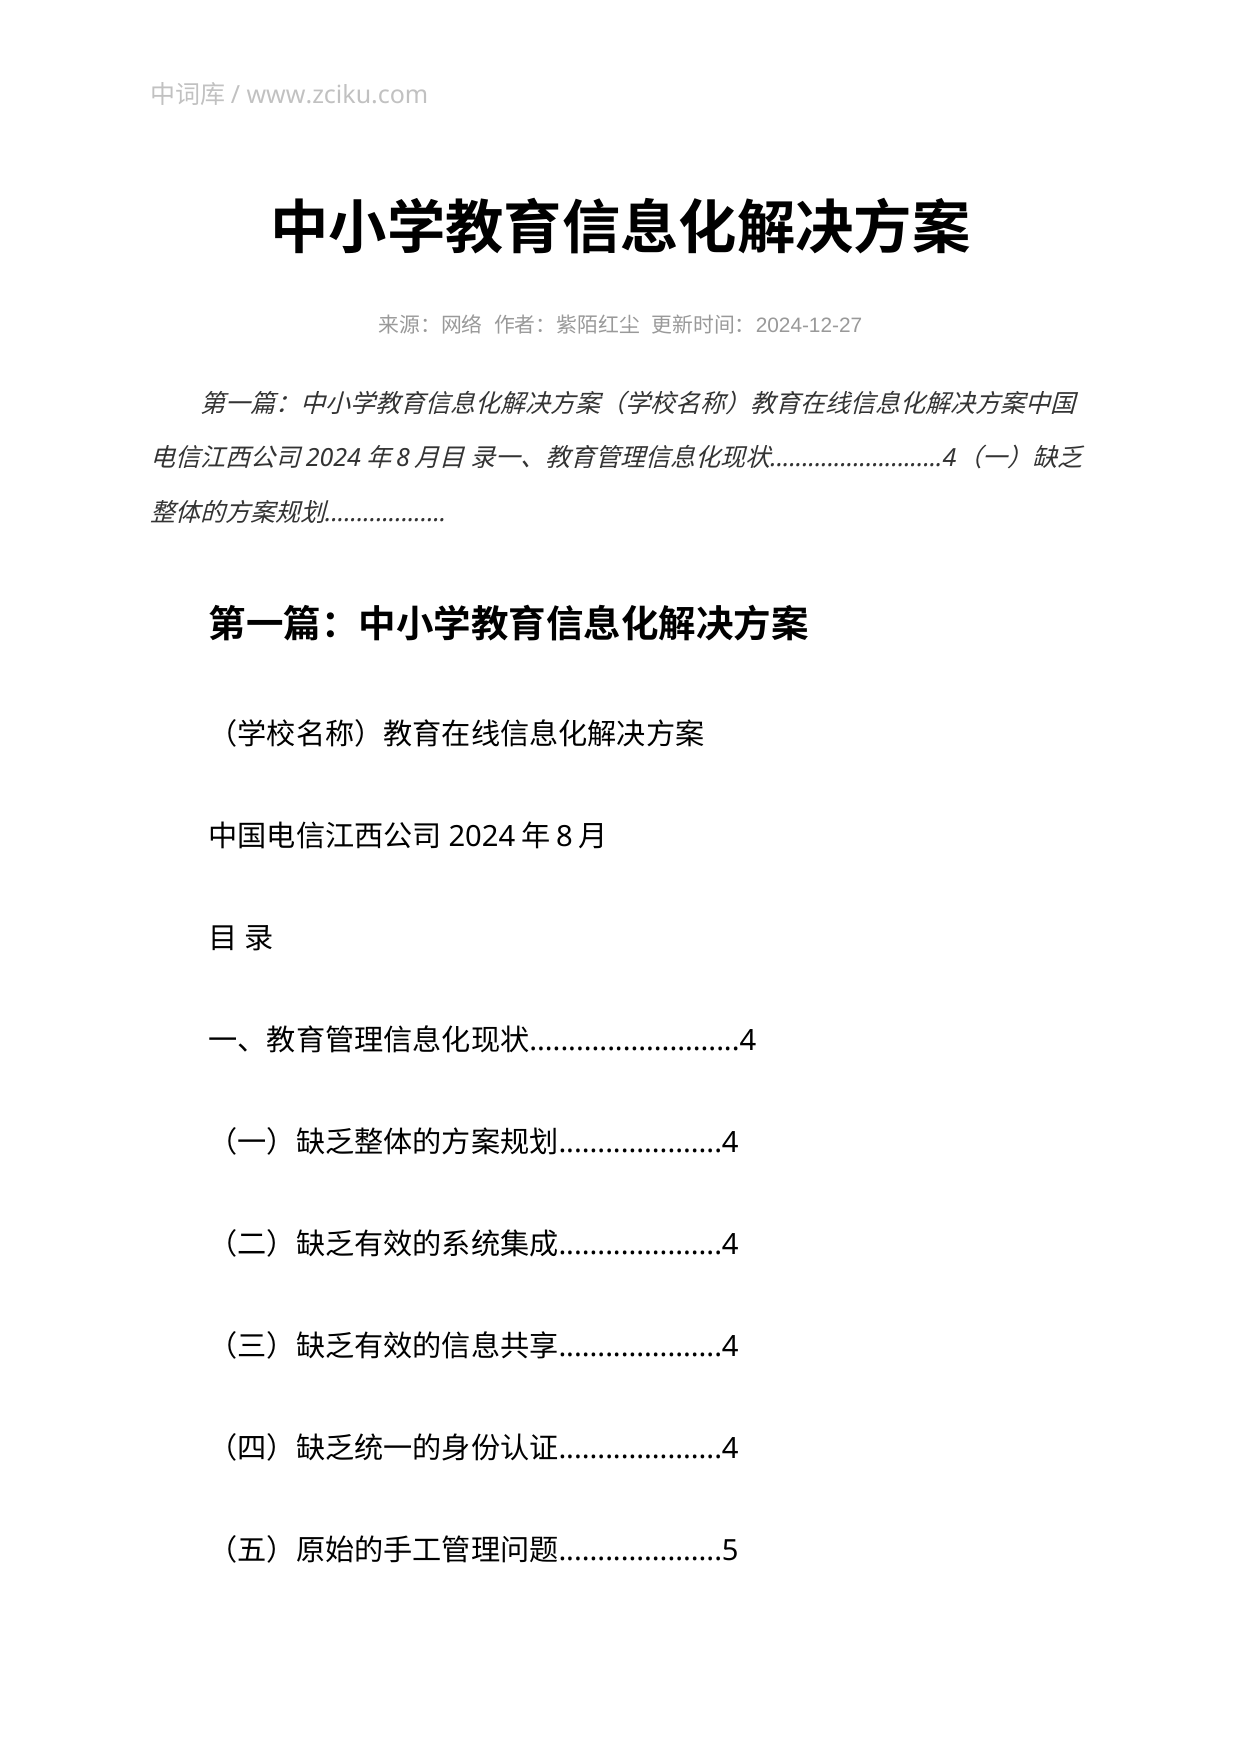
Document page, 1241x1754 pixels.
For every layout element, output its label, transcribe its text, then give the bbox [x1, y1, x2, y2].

text 来源：网络 作者：紫陌红尘 更新时间：2024-12-27 [150, 313, 1090, 337]
text 第一篇：中小学教育信息化解决方案 [150, 593, 1090, 648]
text （一）缺乏整体的方案规划.....................4 [150, 1118, 1090, 1161]
text 第一篇：中小学教育信息化解决方案（学校名称）教育在线信息化解决方案中国电信江西公司 2024年8月目 录一、教育管理信息化现状...........................4（一）缺乏整体的方案规划................... [150, 383, 1090, 528]
text （四）缺乏统一的身份认证.....................4 [150, 1424, 1090, 1467]
text 目 录 [150, 914, 1090, 957]
text （二）缺乏有效的系统集成.....................4 [150, 1220, 1090, 1263]
text 中国电信江西公司 2024年8月 [150, 813, 1090, 855]
subtitle 中小学教育信息化解决方案 [150, 181, 1090, 266]
text （三）缺乏有效的信息共享.....................4 [150, 1322, 1090, 1365]
text （学校名称）教育在线信息化解决方案 [150, 711, 1090, 753]
text 一、教育管理信息化现状...........................4 [150, 1016, 1090, 1059]
text （五）原始的手工管理问题.....................5 [150, 1526, 1090, 1569]
